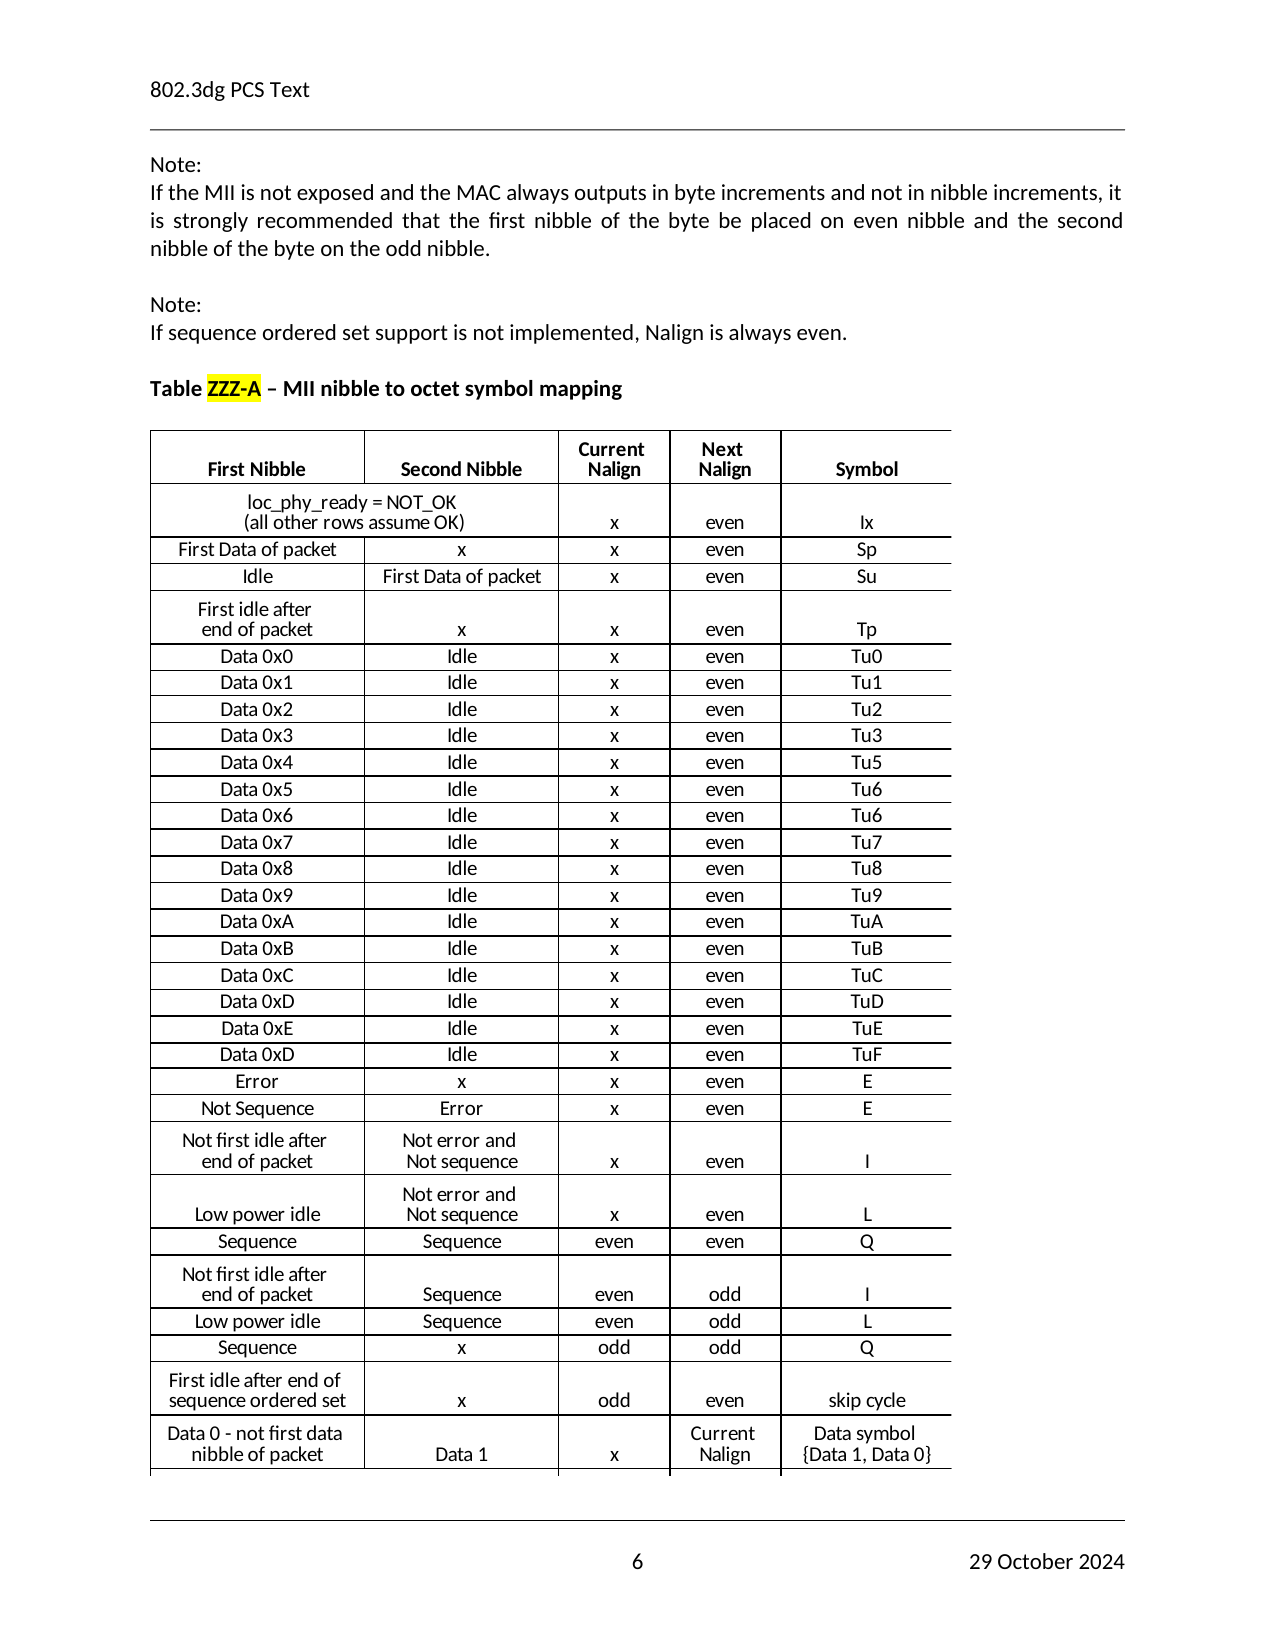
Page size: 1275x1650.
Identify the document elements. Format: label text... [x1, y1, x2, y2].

text Note: [150, 150, 1125, 178]
text Note: [150, 290, 1125, 318]
text If the MII is not exposed and the MAC always outputs in byte increments and not in nibble increments, it is strongly recommended that the first nibble of the byte be placed on even nibble and the second nibble of the byte on the odd nibble. [150, 178, 1125, 262]
text Table ZZZ-A – MII nibble to octet symbol mapping [261, 374, 1125, 402]
text If sequence ordered set support is not implemented, Nalign is always even. [150, 318, 1125, 346]
